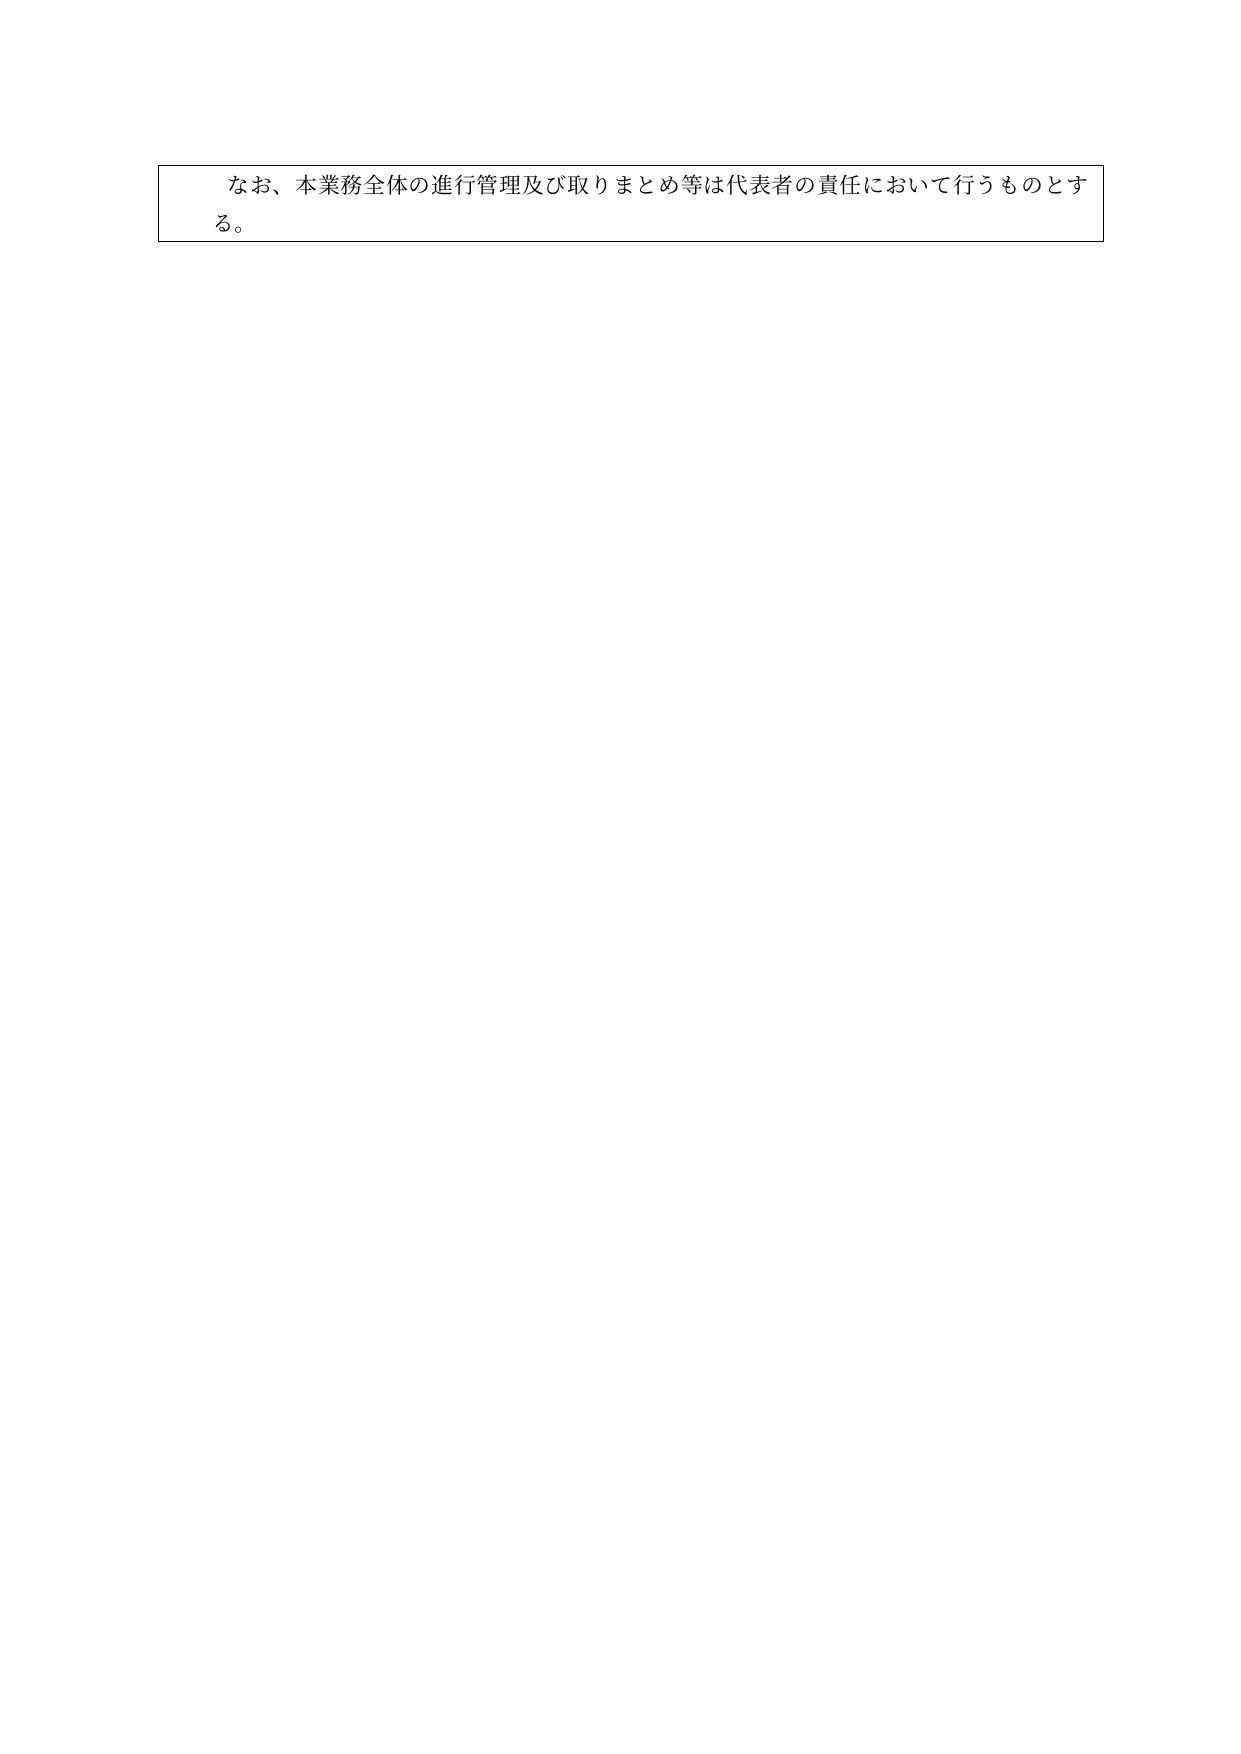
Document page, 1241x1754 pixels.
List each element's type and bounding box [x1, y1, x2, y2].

table_header [159, 166, 1103, 241]
